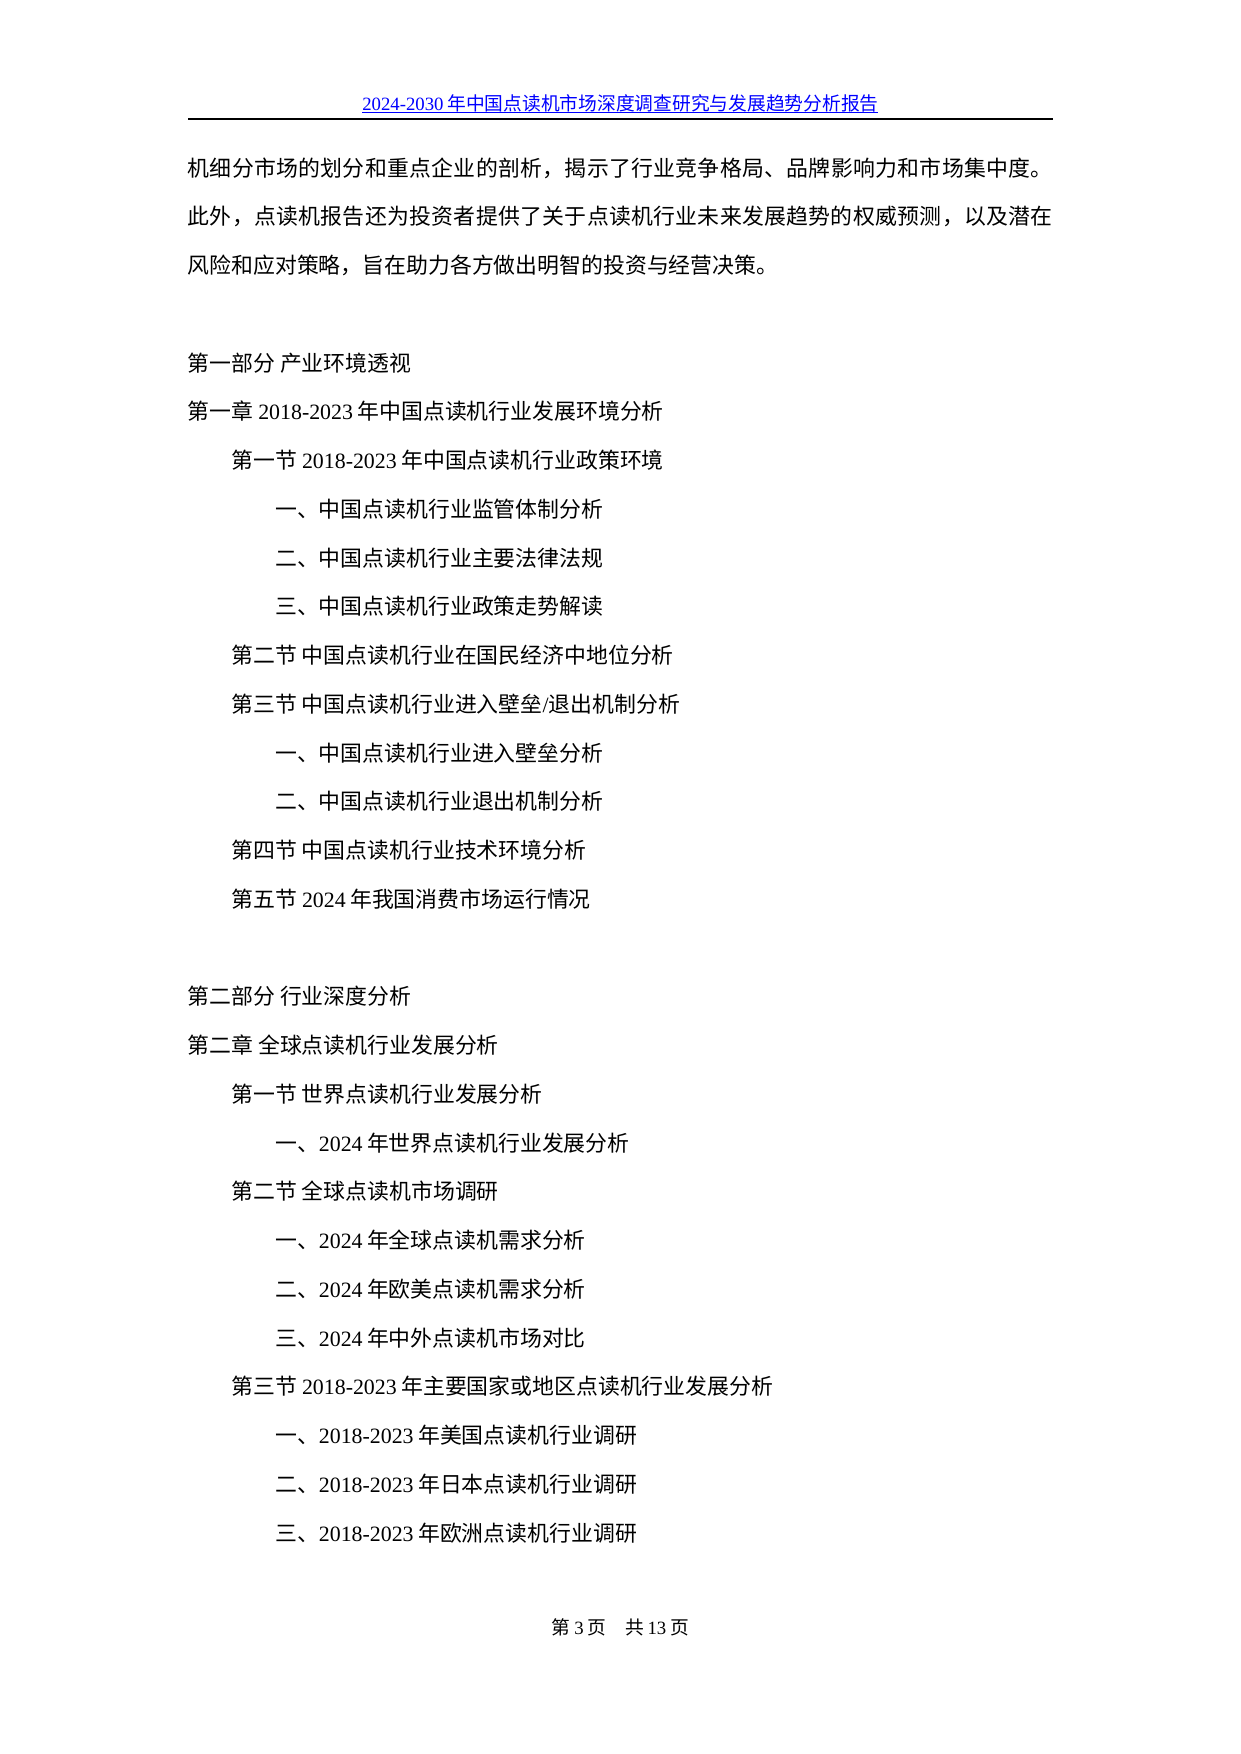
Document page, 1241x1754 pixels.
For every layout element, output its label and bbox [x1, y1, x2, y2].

text [187, 150, 1053, 1548]
